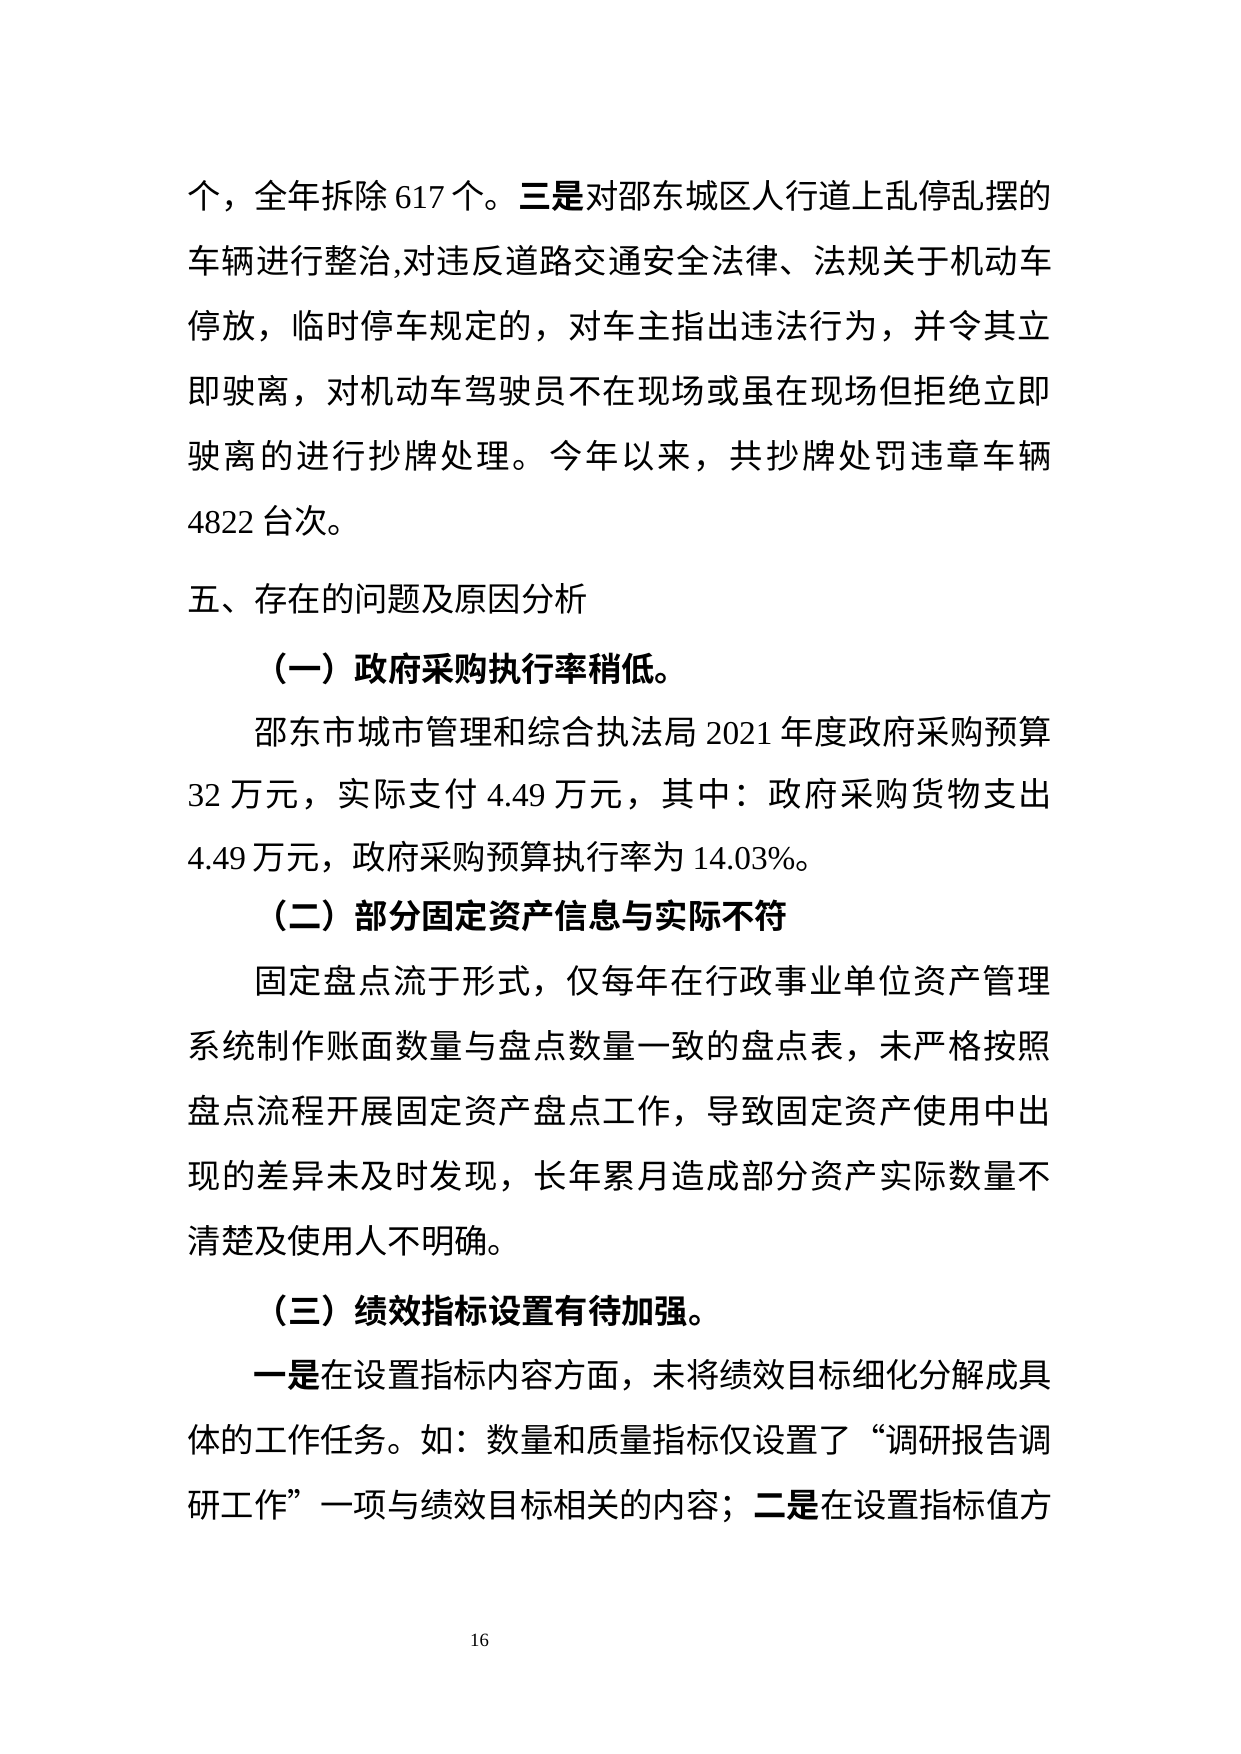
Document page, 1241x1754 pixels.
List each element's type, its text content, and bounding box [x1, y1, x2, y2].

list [187, 1336, 1053, 1530]
list 五、存在的问题及原因分析 [187, 564, 1053, 629]
list （三）绩效指标设置有待加强。 [187, 1272, 1053, 1336]
text （二）部分固定资产信息与实际不符 [187, 882, 1053, 947]
text 固定盘点流于形式，仅每年在行政事业单位资产管理系统制作账面数量与盘点数量一致的盘点表，未严格按照盘点流程开展固定资产盘点工作，导致固定资产使用中出现的差异未及时发现，长年累月造成部分资产实际数量不清楚及使用人不明确。 [187, 947, 1053, 1272]
list 邵东市城市管理和综合执法局2021年度政府采购预算32万元，实际支付4.49万元，其中：政府采购货物支出4.49万元，政府采购预算执行率为14.03%。 [187, 694, 1053, 882]
text （一）政府采购执行率稍低。 [187, 629, 1053, 694]
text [187, 162, 1053, 552]
